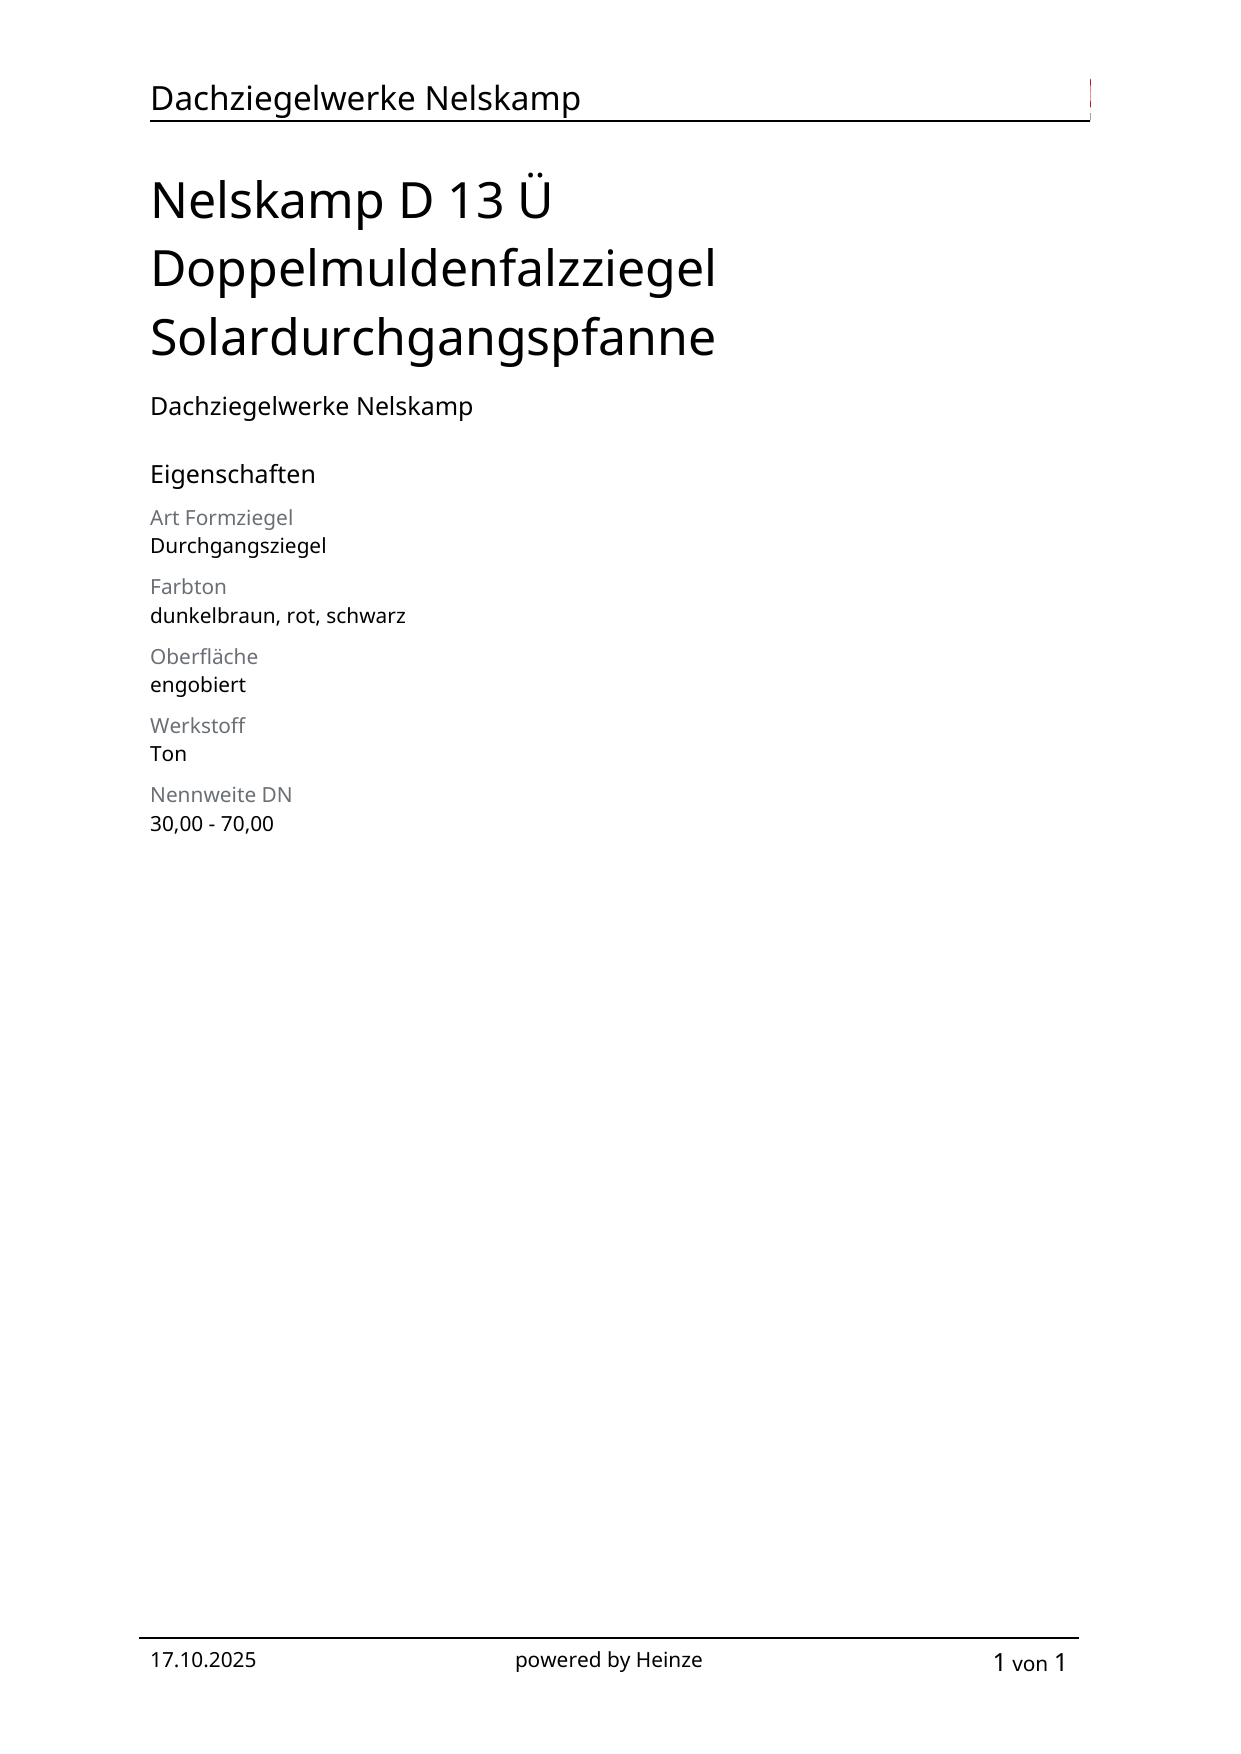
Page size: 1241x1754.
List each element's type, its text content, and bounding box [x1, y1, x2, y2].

text dunkelbraun, rot, schwarz [150, 601, 1090, 629]
text Ton [150, 739, 1090, 768]
text Durchgangsziegel [150, 531, 1090, 560]
text engobiert [150, 670, 1090, 699]
text Werkstoff [150, 711, 1090, 739]
text Oberfläche [150, 642, 1090, 670]
text 30,00 - 70,00 [150, 809, 1090, 837]
text Art Formziegel [150, 503, 1090, 531]
text Nelskamp D 13 Ü Doppelmuldenfalzziegel Solardurchgangspfanne [150, 165, 1090, 369]
text Eigenschaften [150, 456, 1090, 491]
text Farbton [150, 572, 1090, 601]
text Dachziegelwerke Nelskamp [150, 388, 1090, 422]
text Nennweite DN [150, 781, 1090, 809]
